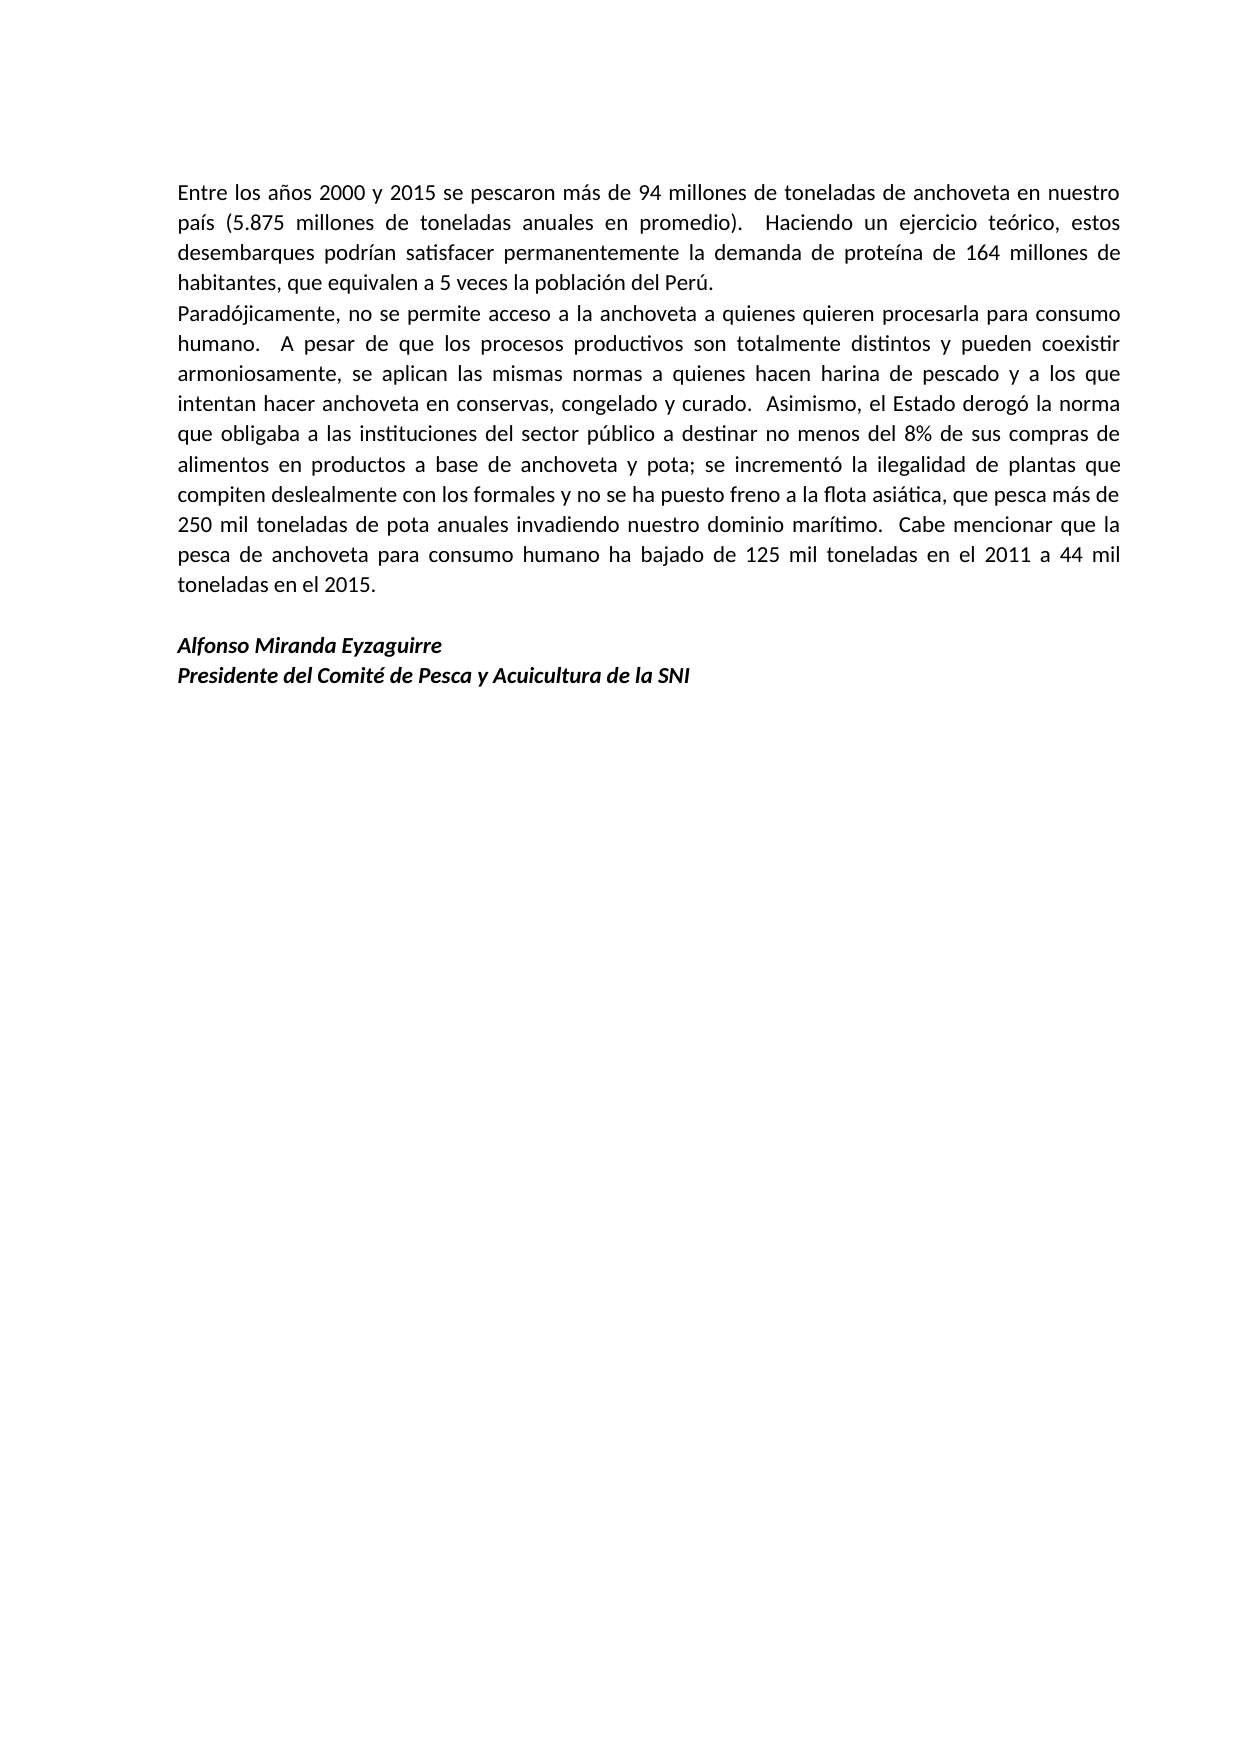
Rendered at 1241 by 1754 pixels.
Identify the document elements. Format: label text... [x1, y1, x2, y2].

text Presidente del Comité de Pesca y Acuicultura de la SNI [177, 661, 1122, 689]
text Alfonso Miranda Eyzaguirre [177, 631, 1122, 659]
text Entre los años 2000 y 2015 se pescaron más de 94 millones de toneladas de anchoveta en nuestro país (5.875 millones de toneladas anuales en promedio). Haciendo un ejercicio teórico, estos desembarques podrían satisfacer permanentemente la demanda de proteína de 164 millones de habitantes, que equivalen a 5 veces la población del Perú. [177, 178, 1122, 296]
text Paradójicamente, no se permite acceso a la anchoveta a quienes quieren procesarla para consumo humano. A pesar de que los procesos productivos son totalmente distintos y pueden coexistir armoniosamente, se aplican las mismas normas a quienes hacen harina de pescado y a los que intentan hacer anchoveta en conservas, congelado y curado. Asimismo, el Estado derogó la norma que obligaba a las instituciones del sector público a destinar no menos del 8% de sus compras de alimentos en productos a base de anchoveta y pota; se incrementó la ilegalidad de plantas que compiten deslealmente con los formales y no se ha puesto freno a la flota asiática, que pesca más de 250 mil toneladas de pota anuales invadiendo nuestro dominio marítimo. Cabe mencionar que la pesca de anchoveta para consumo humano ha bajado de 125 mil toneladas en el 2011 a 44 mil toneladas en el 2015. [177, 299, 1122, 598]
